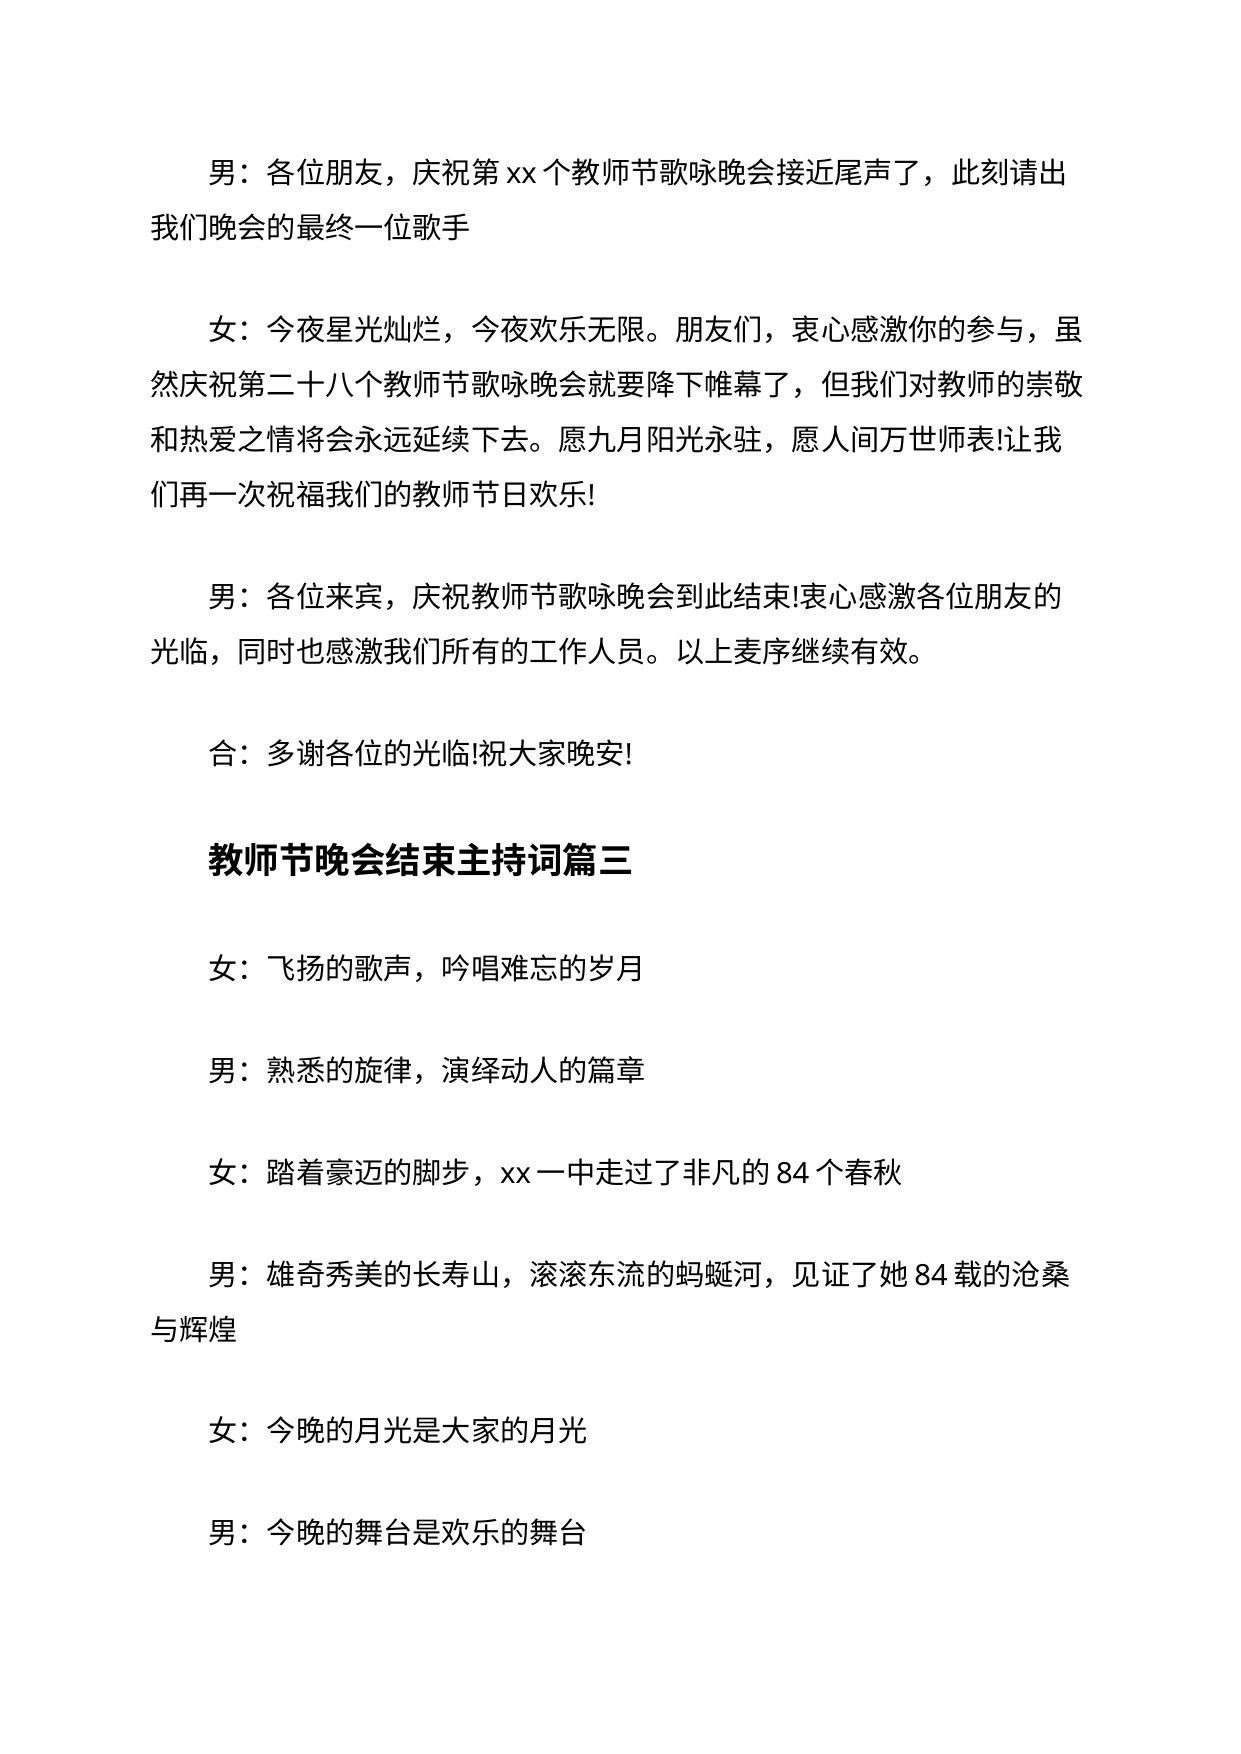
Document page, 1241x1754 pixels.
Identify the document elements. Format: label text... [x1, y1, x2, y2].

text 男：雄奇秀美的长寿山，滚滚东流的蚂蜒河，见证了她84载的沧桑与辉煌 [150, 1251, 1090, 1348]
text 男：熟悉的旋律，演绎动人的篇章 [150, 1047, 1090, 1090]
text 女：踏着豪迈的脚步，xx一中走过了非凡的84个春秋 [150, 1149, 1090, 1192]
text 教师节晚会结束主持词篇三 [150, 832, 1090, 883]
text 男：各位朋友，庆祝第xx个教师节歌咏晚会接近尾声了，此刻请出我们晚会的最终一位歌手 [150, 150, 1090, 247]
text 女：飞扬的歌声，吟唱难忘的岁月 [150, 946, 1090, 988]
text 男：今晚的舞台是欢乐的舞台 [150, 1510, 1090, 1552]
text 合：多谢各位的光临!祝大家晚安! [150, 730, 1090, 773]
text 女：今晚的月光是大家的月光 [150, 1408, 1090, 1450]
text 男：各位来宾，庆祝教师节歌咏晚会到此结束!衷心感激各位朋友的光临，同时也感激我们所有的工作人员。以上麦序继续有效。 [150, 573, 1090, 671]
text 女：今夜星光灿烂，今夜欢乐无限。朋友们，衷心感激你的参与，虽然庆祝第二十八个教师节歌咏晚会就要降下帷幕了，但我们对教师的崇敬和热爱之情将会永远延续下去。愿九月阳光永驻，愿人间万世师表!让我们再一次祝福我们的教师节日欢乐! [150, 307, 1090, 514]
